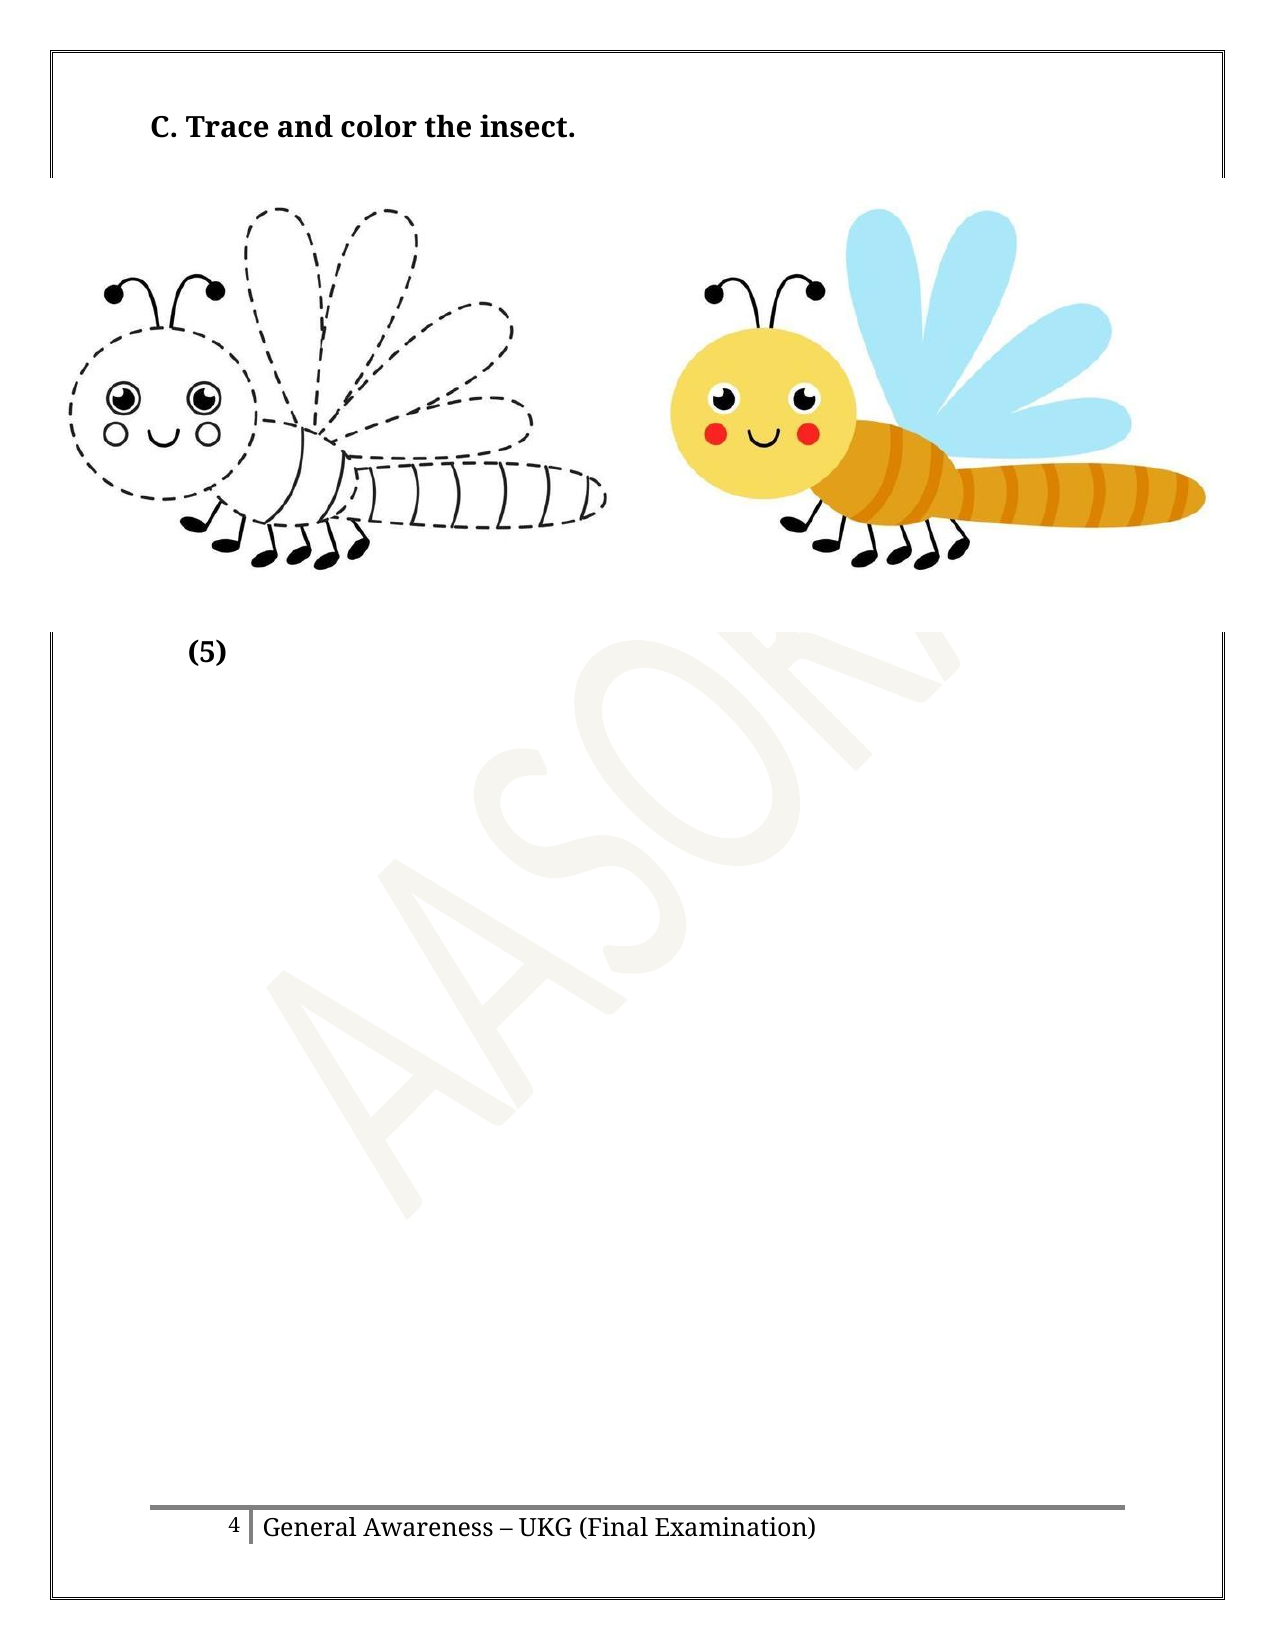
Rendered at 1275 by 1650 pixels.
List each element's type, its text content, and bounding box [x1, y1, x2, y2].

text C. Trace and color the insect. (5) [150, 106, 1125, 178]
text C. Trace and color the insect. (5) [150, 632, 1125, 671]
picture [14, 178, 1261, 632]
